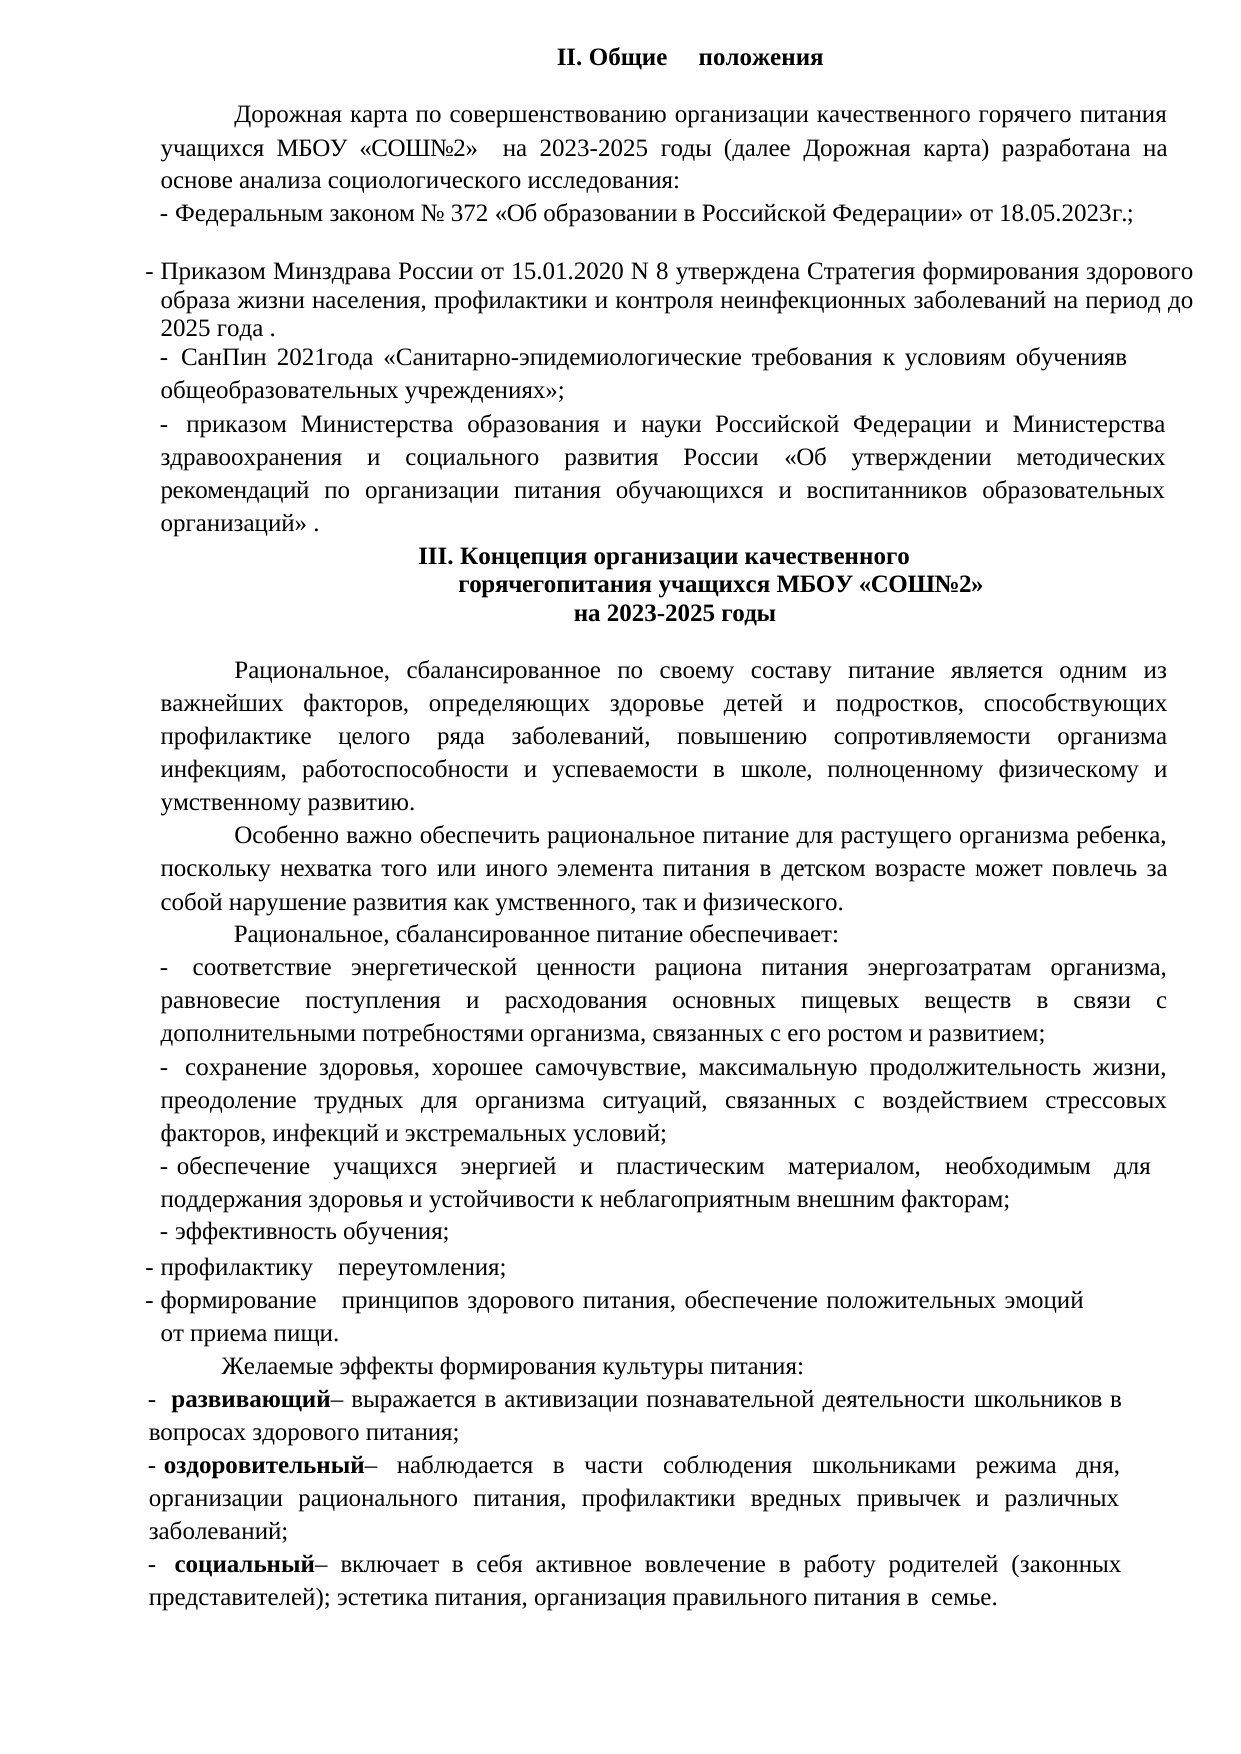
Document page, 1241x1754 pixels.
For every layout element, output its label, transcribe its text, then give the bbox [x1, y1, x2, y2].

list соответствие энергетической ценности рациона питания энергозатратам организма, равновесие поступления и расходования основных пищевых веществ в связи с дополнительными потребностями организма, связанных с его ростом и развитием; [159, 952, 1168, 1047]
list эффективность обучения; [159, 1217, 1194, 1246]
text Особенно важно обеспечить рациональное питание для растущего организма ребенка, поскольку нехватка того или иного элемента питания в детском возрасте может повлечь за собой нарушение развития как умственного, так и физического. [160, 821, 1168, 915]
text Рациональное, сбалансированное питание обеспечивает: [233, 919, 1194, 948]
text Дорожная карта по совершенствованию организации качественного горячего питания учащихся МБОУ «СОШ№2» на 2023-2025 годы (далее Дорожная карта) разработана на основе анализа социологического исследования: [160, 99, 1168, 194]
list Общие положения [557, 42, 1194, 70]
list обеспечение учащихся энергией и пластическим материалом, необходимым для поддержания здоровья и устойчивости к неблагоприятным внешним факторам; [159, 1151, 1151, 1213]
list социальный– включает в себя активное вовлечение в работу родителей (законных представителей); эстетика питания, организация правильного питания в семье. [148, 1549, 1122, 1611]
subtitle Концепция организации качественного горячегопитания учащихся МБОУ «СОШ№2» [328, 541, 999, 598]
list профилактику переутомления; [145, 1252, 1194, 1281]
list развивающий– выражается в активизации познавательной деятельности школьников в вопросах здорового питания; [148, 1384, 1122, 1446]
list оздоровительный– наблюдается в части соблюдения школьниками режима дня, организации рационального питания, профилактики вредных привычек и различных заболеваний; [148, 1450, 1120, 1545]
subtitle на 2023-2025 годы [442, 598, 999, 627]
list Федеральным законом № 372 «Об образовании в Российской Федерации» от 18.05.2023г.; [159, 199, 1194, 227]
list приказом Министерства образования и науки Российской Федерации и Министерства здравоохранения и социального развития России «Об утверждении методических рекомендаций по организации питания обучающихся и воспитанников образовательных организаций» . [159, 409, 1166, 536]
list формирование принципов здорового питания, обеспечение положительных эмоций от приема пищи. [145, 1285, 1084, 1347]
list Приказом Минздрава России от 15.01.2020 N 8 утверждена Стратегия формирования здорового образа жизни населения, профилактики и контроля неинфекционных заболеваний на период до 2025 года . [145, 256, 1194, 342]
text Желаемые эффекты формирования культуры питания: [221, 1351, 1194, 1380]
text Рациональное, сбалансированное по своему составу питание является одним из важнейших факторов, определяющих здоровье детей и подростков, способствующих профилактике целого ряда заболеваний, повышению сопротивляемости организма инфекциям, работоспособности и успеваемости в школе, полноценному физическому и умственному развитию. [160, 655, 1168, 816]
list СанПин 2021года «Санитарно-эпидемиологические требования к условиям обученияв общеобразовательных учреждениях»; [159, 342, 1128, 404]
list сохранение здоровья, хорошее самочувствие, максимальную продолжительность жизни, преодоление трудных для организма ситуаций, связанных с воздействием стрессовых факторов, инфекций и экстремальных условий; [159, 1052, 1167, 1146]
